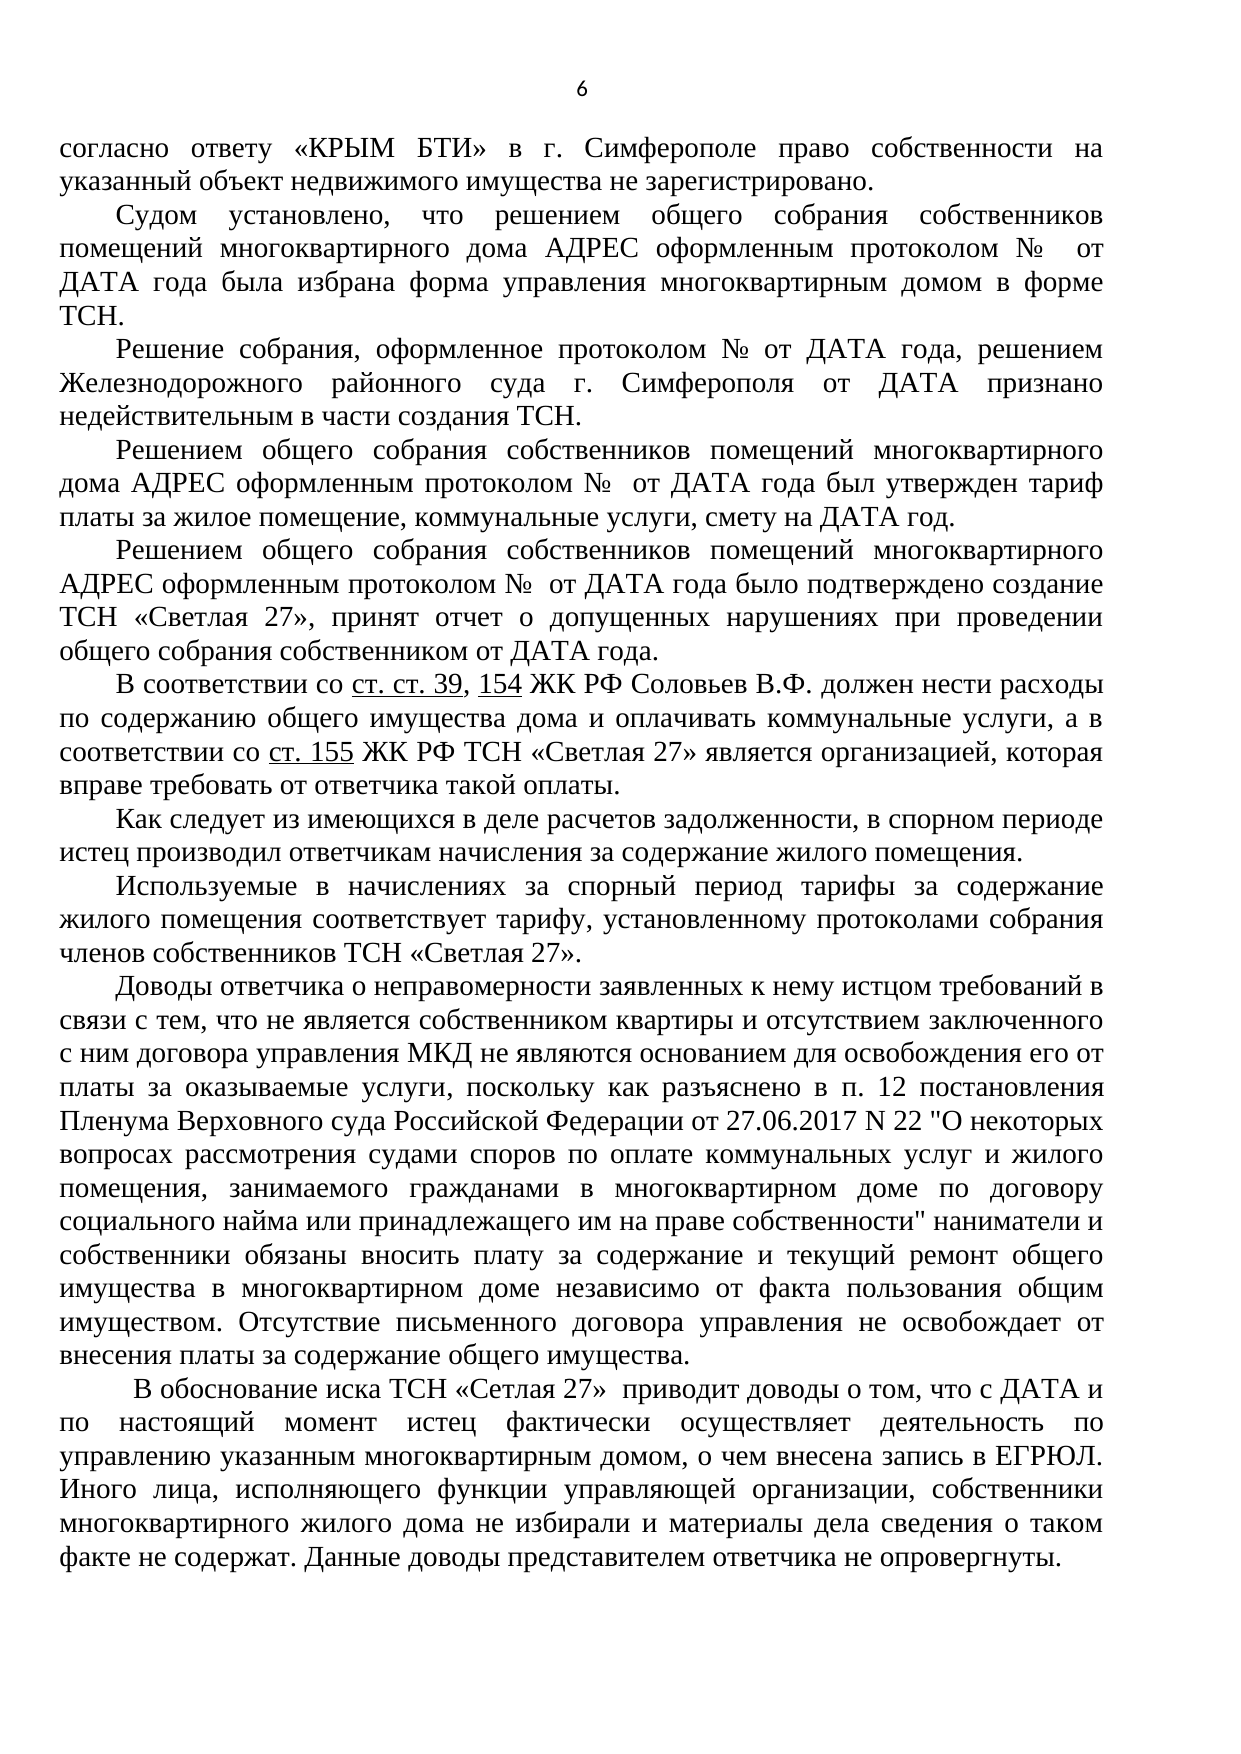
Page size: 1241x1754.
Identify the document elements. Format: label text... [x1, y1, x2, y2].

text В обоснование иска ТСН «Сетлая 27» приводит доводы о том, что с ДАТА и по настоящий момент истец фактически осуществляет деятельность по управлению указанным многоквартирным домом, о чем внесена запись в ЕГРЮЛ. Иного лица, исполняющего функции управляющей организации, собственники многоквартирного жилого дома не избирали и материалы дела сведения о таком факте не содержат. Данные доводы представителем ответчика не опровергнуты. [59, 1371, 1104, 1572]
text Доводы ответчика о неправомерности заявленных к нему истцом требований в связи с тем, что не является собственником квартиры и отсутствием заключенного с ним договора управления МКД не являются основанием для освобождения его от платы за оказываемые услуги, поскольку как разъяснено в п. 12 постановления Пленума Верховного суда Российской Федерации от 27.06.2017 N 22 "О некоторых вопросах рассмотрения судами споров по оплате коммунальных услуг и жилого помещения, занимаемого гражданами в многоквартирном доме по договору социального найма или принадлежащего им на праве собственности" наниматели и собственники обязаны вносить плату за содержание и текущий ремонт общего имущества в многоквартирном доме независимо от факта пользования общим имуществом. Отсутствие письменного договора управления не освобождает от внесения платы за содержание общего имущества. [59, 968, 1104, 1371]
text Решением общего собрания собственников помещений многоквартирного дома АДРЕС оформленным протоколом № от ДАТА года был утвержден тариф платы за жилое помещение, коммунальные услуги, смету на ДАТА год. [59, 432, 1104, 532]
text Как следует из имеющихся в деле расчетов задолженности, в спорном периоде истец производил ответчикам начисления за содержание жилого помещения. [59, 801, 1104, 868]
text В соответствии со ст. ст. 39, 154 ЖК РФ Соловьев В.Ф. должен нести расходы по содержанию общего имущества дома и оплачивать коммунальные услуги, а в соответствии со ст. 155 ЖК РФ ТСН «Светлая 27» является организацией, которая вправе требовать от ответчика такой оплаты. [59, 667, 1104, 801]
text Решением общего собрания собственников помещений многоквартирного АДРЕС оформленным протоколом № от ДАТА года было подтверждено создание ТСН «Светлая 27», принят отчет о допущенных нарушениях при проведении общего собрания собственником от ДАТА года. [59, 532, 1104, 667]
text Судом установлено, что решением общего собрания собственников помещений многоквартирного дома АДРЕС оформленным протоколом № от ДАТА года была избрана форма управления многоквартирным домом в форме ТСН. [59, 197, 1104, 331]
text Решение собрания, оформленное протоколом № от ДАТА года, решением Железнодорожного районного суда г. Симферополя от ДАТА признано недействительным в части создания ТСН. [59, 331, 1104, 432]
text Используемые в начислениях за спорный период тарифы за содержание жилого помещения соответствует тарифу, установленному протоколами собрания членов собственников ТСН «Светлая 27». [59, 868, 1104, 968]
